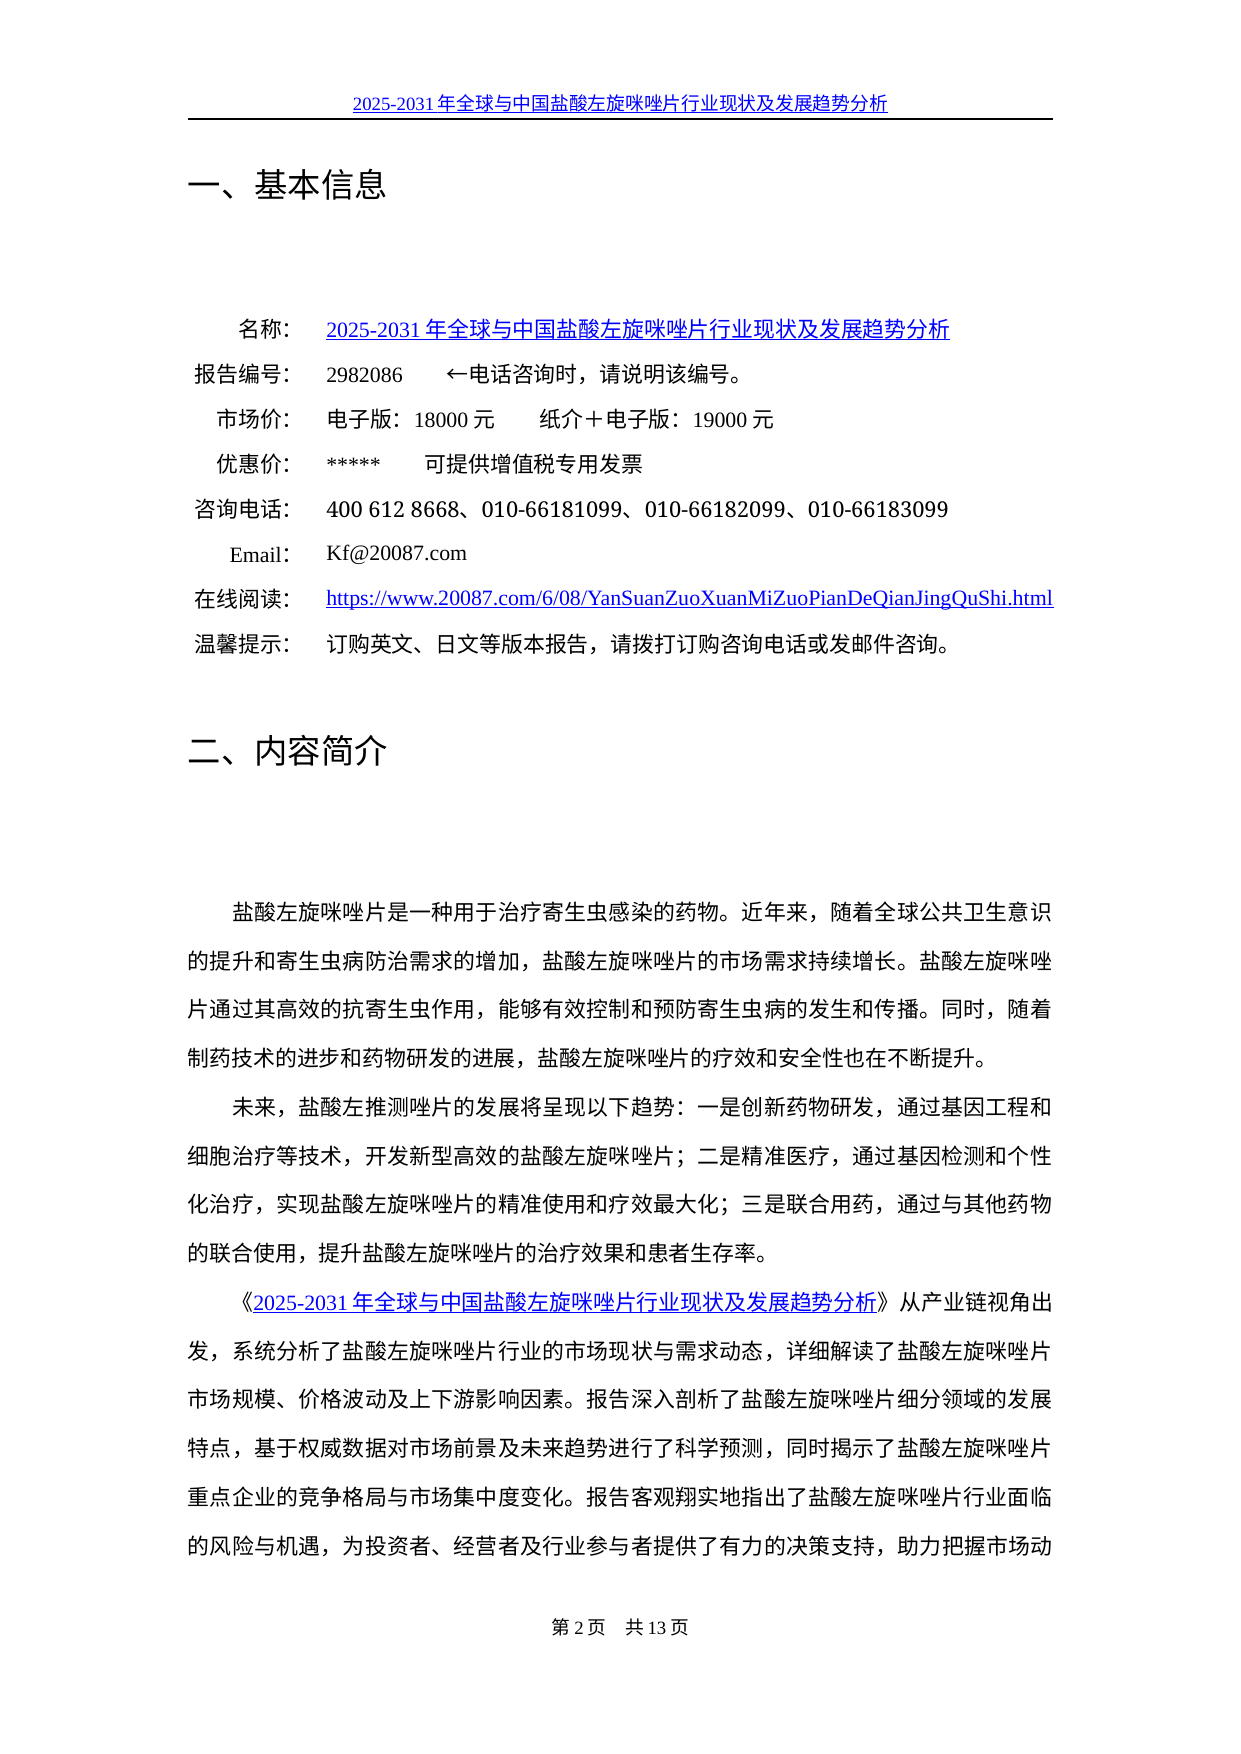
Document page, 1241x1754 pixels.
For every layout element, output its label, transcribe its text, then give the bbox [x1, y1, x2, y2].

table_cell Email： [167, 537, 315, 582]
table_cell Kf@20087.com [315, 537, 1073, 582]
table_cell 400 612 8668、010-66181099、010-66182099、010-66183099 [315, 492, 1073, 537]
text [187, 894, 1053, 1561]
table_cell 报告编号： [167, 357, 315, 402]
table_cell 咨询电话： [167, 492, 315, 537]
table_cell 2982086 ←电话咨询时，请说明该编号。 [315, 357, 1073, 402]
table_cell 在线阅读： [167, 582, 315, 627]
table_cell 优惠价： [167, 447, 315, 492]
table_header 2025-2031年全球与中国盐酸左旋咪唑片行业现状及发展趋势分析 [315, 312, 1073, 357]
table_header 名称： [167, 312, 315, 357]
title 二、内容简介 [187, 717, 1053, 782]
table_cell 市场价： [167, 402, 315, 447]
title 一、基本信息 [187, 150, 1053, 215]
table_cell ***** 可提供增值税专用发票 [315, 447, 1073, 492]
table_cell [315, 582, 1073, 627]
table_cell 电子版：18000 元 纸介＋电子版：19000 元 [315, 402, 1073, 447]
table_cell 订购英文、日文等版本报告，请拨打订购咨询电话或发邮件咨询。 [315, 627, 1073, 672]
table_cell 温馨提示： [167, 627, 315, 672]
